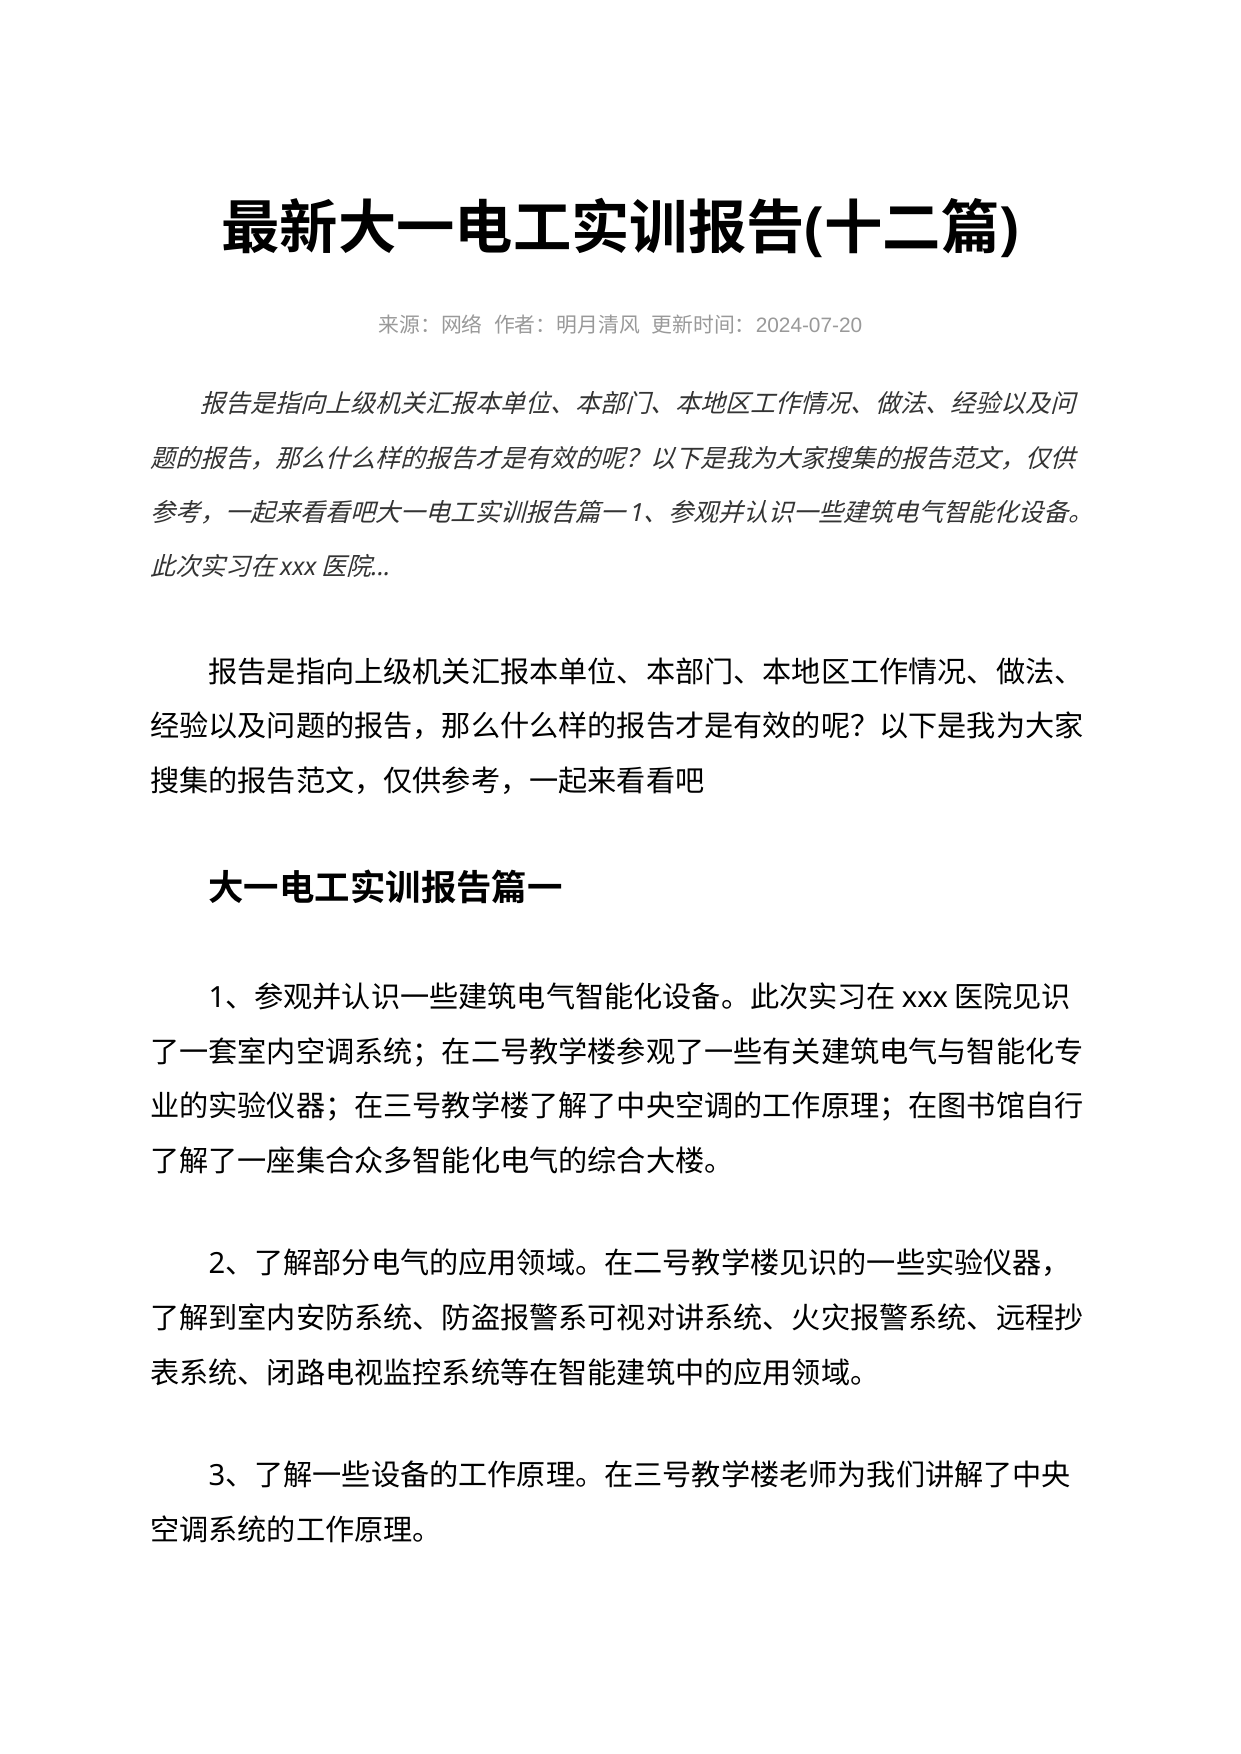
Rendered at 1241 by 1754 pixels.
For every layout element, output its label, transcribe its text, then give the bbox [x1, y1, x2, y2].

text 来源：网络 作者：明月清风 更新时间：2024-07-20 [150, 313, 1090, 337]
text 1、参观并认识一些建筑电气智能化设备。此次实习在xxx医院见识了一套室内空调系统；在二号教学楼参观了一些有关建筑电气与智能化专业的实验仪器；在三号教学楼了解了中央空调的工作原理；在图书馆自行了解了一座集合众多智能化电气的综合大楼。 [150, 973, 1090, 1180]
text 报告是指向上级机关汇报本单位、本部门、本地区工作情况、做法、经验以及问题的报告，那么什么样的报告才是有效的呢？以下是我为大家搜集的报告范文，仅供参考，一起来看看吧大一电工实训报告篇一1、参观并认识一些建筑电气智能化设备。此次实习在xxx医院... [150, 384, 1090, 583]
text 大一电工实训报告篇一 [150, 860, 1090, 911]
text 2、了解部分电气的应用领域。在二号教学楼见识的一些实验仪器，了解到室内安防系统、防盗报警系可视对讲系统、火灾报警系统、远程抄表系统、闭路电视监控系统等在智能建筑中的应用领域。 [150, 1240, 1090, 1392]
text 3、了解一些设备的工作原理。在三号教学楼老师为我们讲解了中央空调系统的工作原理。 [150, 1451, 1090, 1549]
text 报告是指向上级机关汇报本单位、本部门、本地区工作情况、做法、经验以及问题的报告，那么什么样的报告才是有效的呢？以下是我为大家搜集的报告范文，仅供参考，一起来看看吧 [150, 648, 1090, 800]
subtitle 最新大一电工实训报告(十二篇) [150, 181, 1090, 266]
